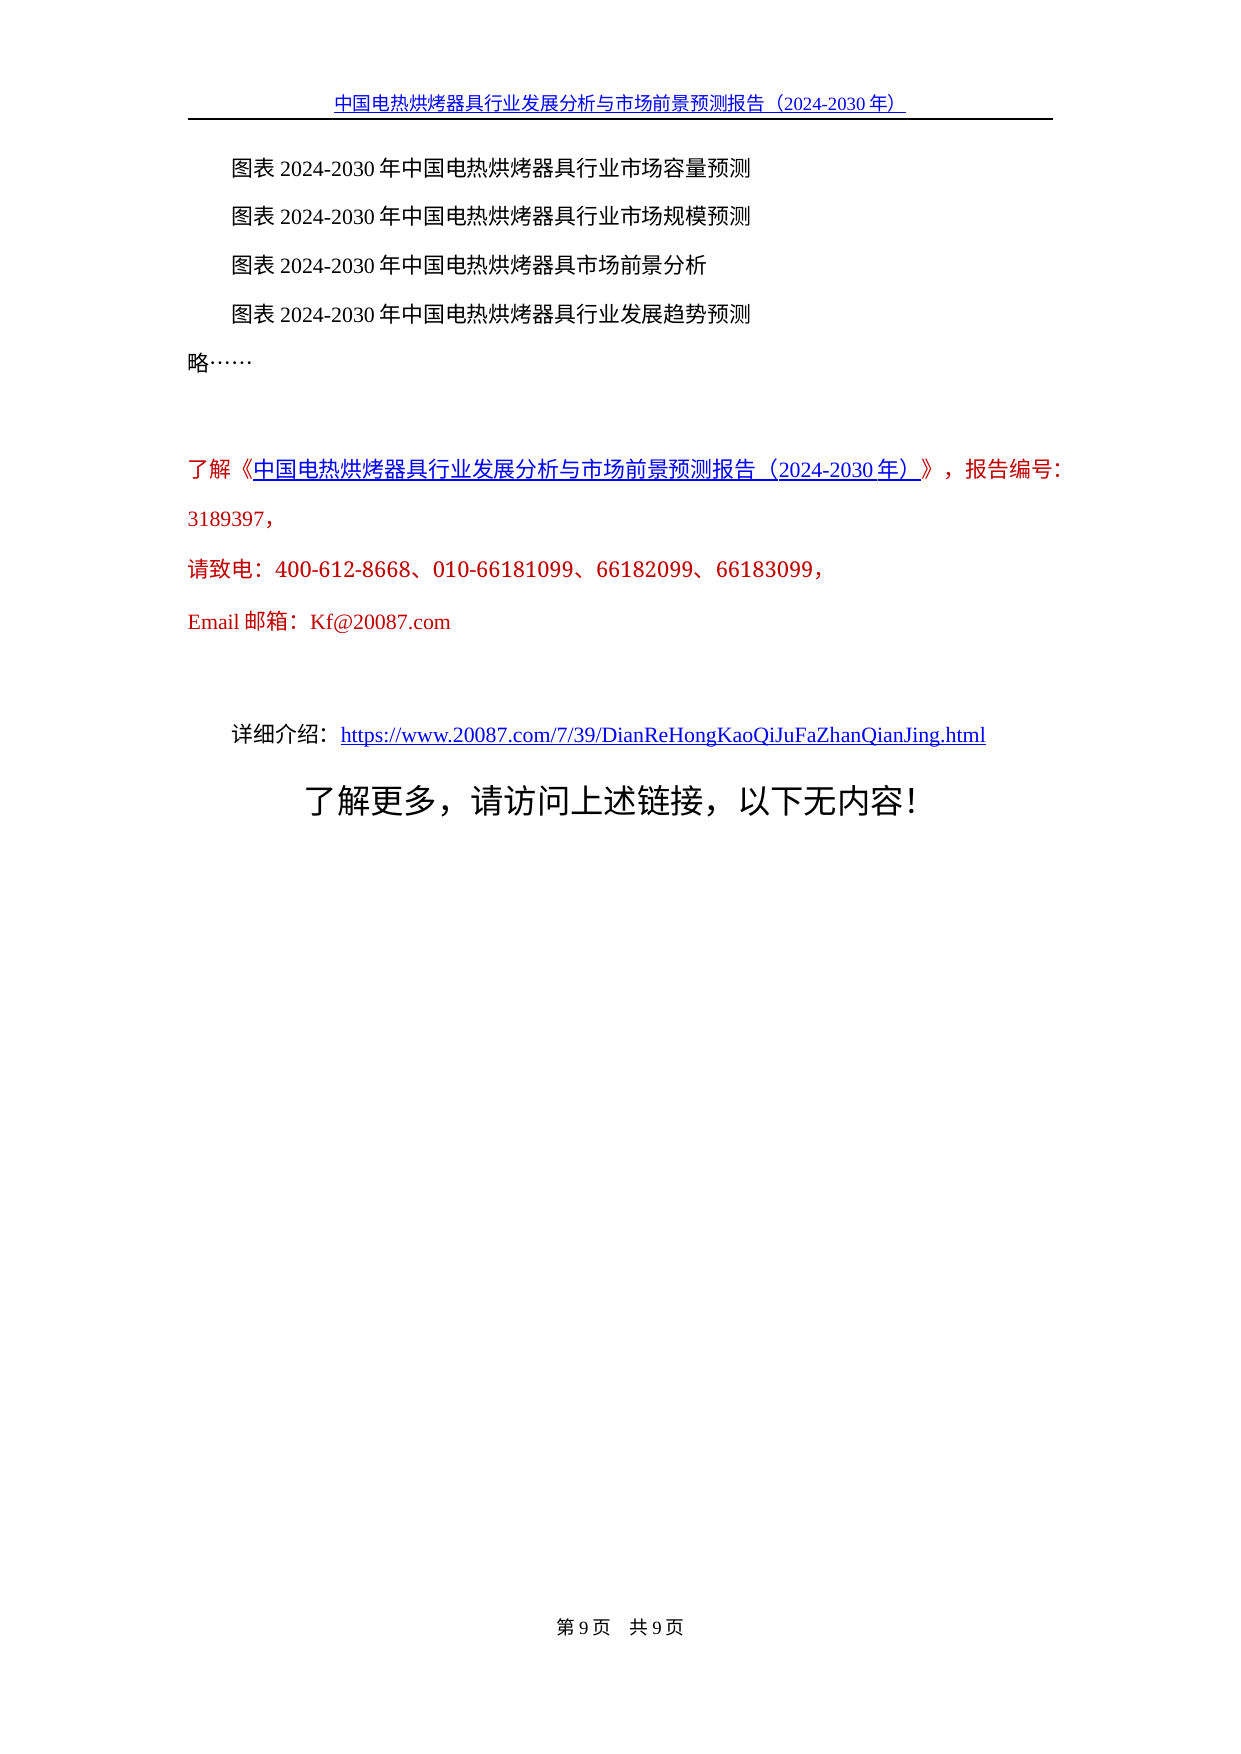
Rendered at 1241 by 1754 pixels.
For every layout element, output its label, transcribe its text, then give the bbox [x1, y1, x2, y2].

title 了解更多，请访问上述链接，以下无内容！ [187, 766, 1053, 831]
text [187, 150, 1053, 378]
text Email邮箱：Kf@20087.com [187, 603, 1053, 636]
text 请致电：400-612-8668、010-66181099、66182099、66183099， [187, 552, 1053, 584]
text 了解《中国电热烘烤器具行业发展分析与市场前景预测报告（2024-2030年）》，报告编号：3189397， [187, 452, 1053, 533]
text 详细介绍：https://www.20087.com/7/39/DianReHongKaoQiJuFaZhanQianJing.html [187, 716, 1053, 749]
